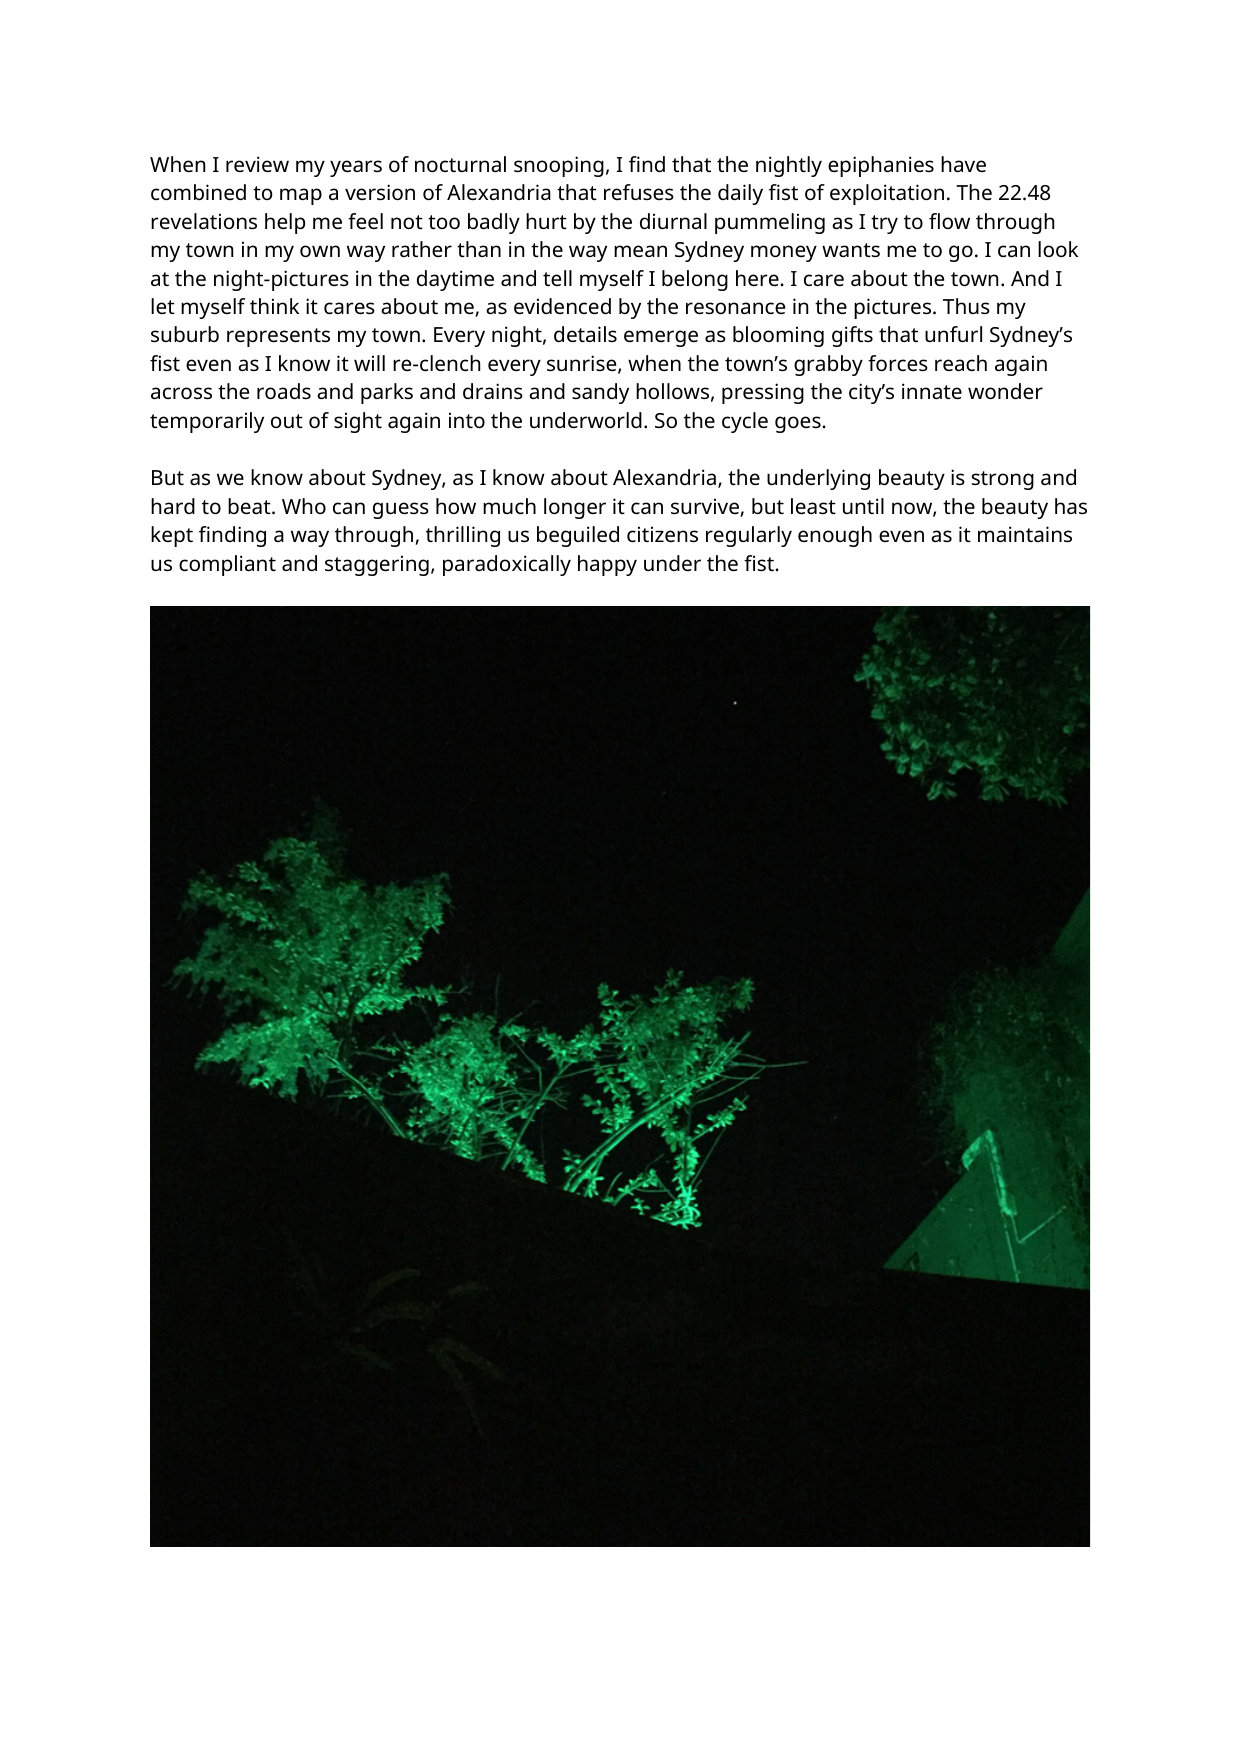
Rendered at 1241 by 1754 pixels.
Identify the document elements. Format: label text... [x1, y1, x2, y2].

text But as we know about Sydney, as I know about Alexandria, the underlying beauty is strong and hard to beat. Who can guess how much longer it can survive, but least until now, the beauty has kept finding a way through, thrilling us beguiled citizens regularly enough even as it maintains us compliant and staggering, paradoxically happy under the fist. [150, 463, 1090, 577]
picture [150, 606, 1091, 1547]
text When I review my years of nocturnal snooping, I find that the nightly epiphanies have combined to map a version of Alexandria that refuses the daily fist of exploitation. The 22.48 revelations help me feel not too badly hurt by the diurnal pummeling as I try to flow through my town in my own way rather than in the way mean Sydney money wants me to go. I can look at the night-pictures in the daytime and tell myself I belong here. I care about the town. And I let myself think it cares about me, as evidenced by the resonance in the pictures. Thus my suburb represents my town. Every night, details emerge as blooming gifts that unfurl Sydney’s fist even as I know it will re-clench every sunrise, when the town’s grabby forces reach again across the roads and parks and drains and sandy hollows, pressing the city’s innate wonder temporarily out of sight again into the underworld. So the cycle goes. [150, 150, 1090, 434]
